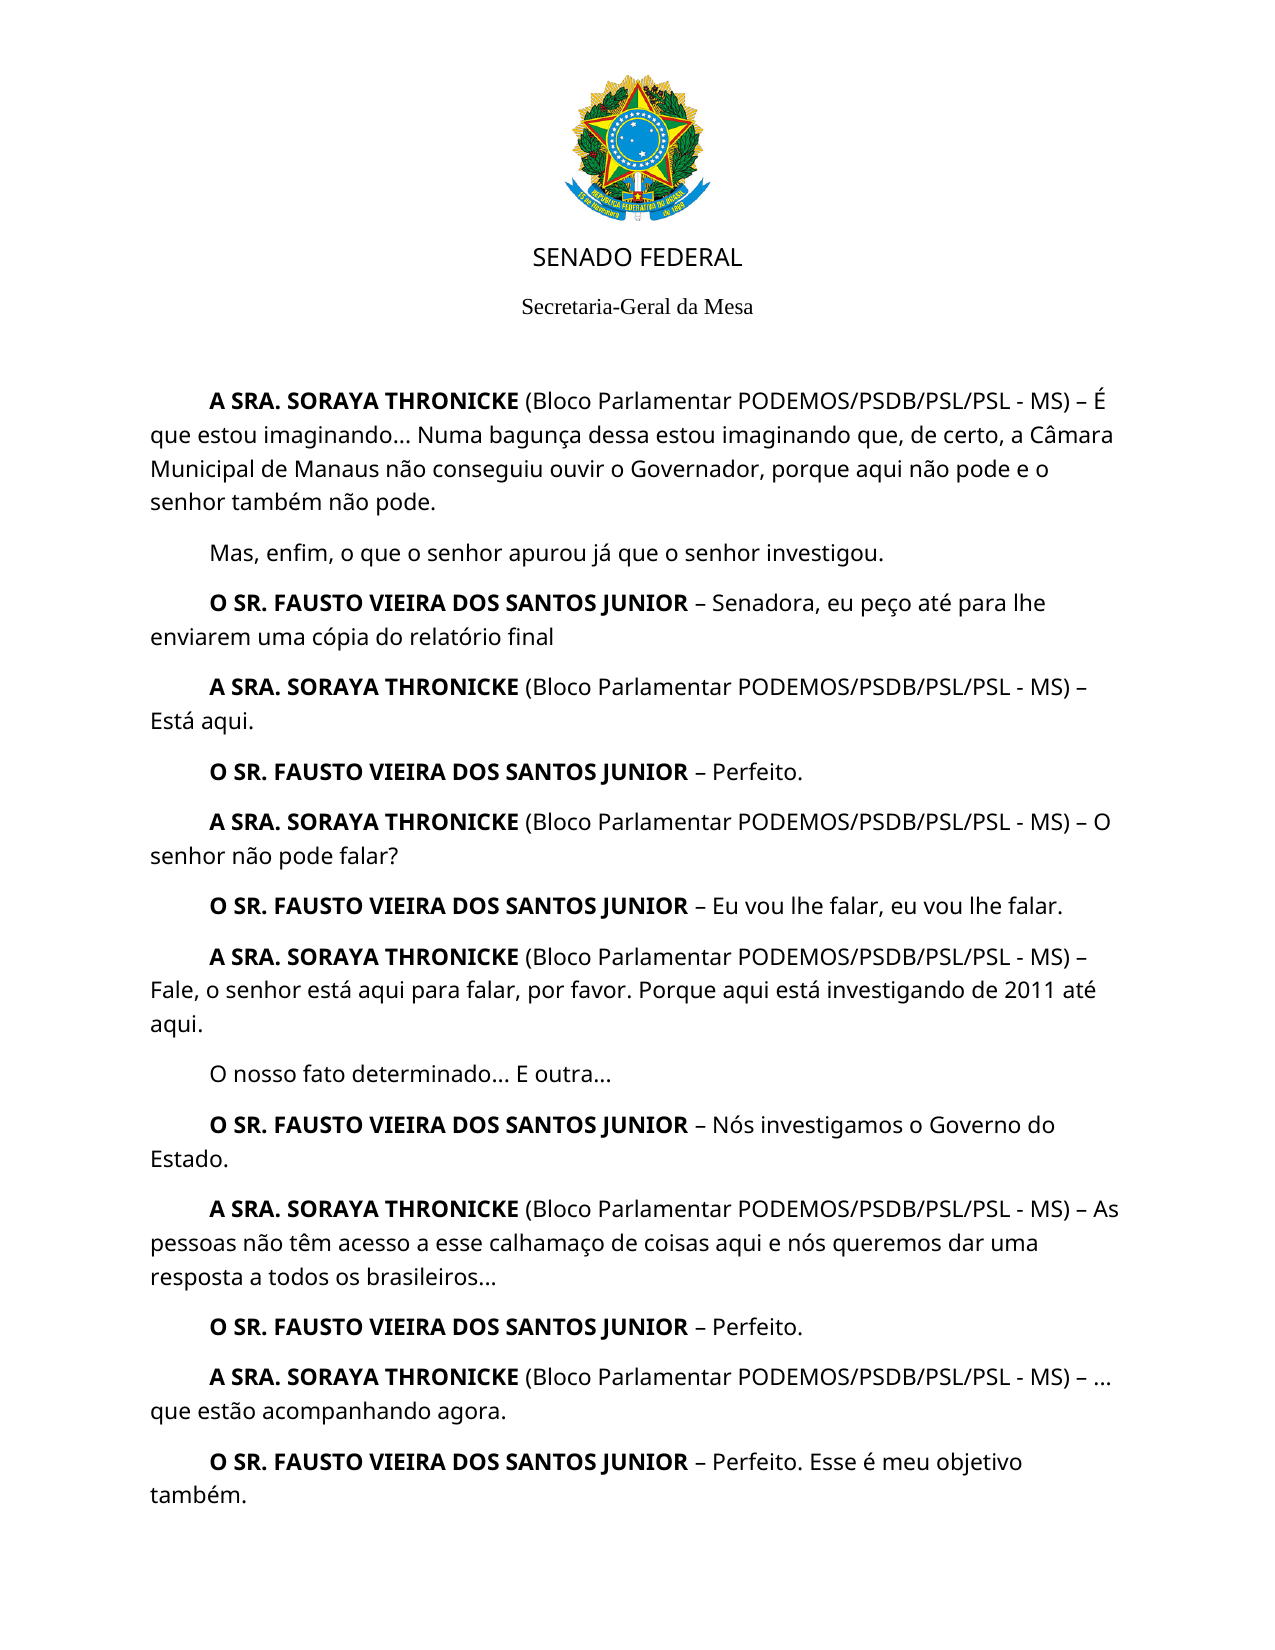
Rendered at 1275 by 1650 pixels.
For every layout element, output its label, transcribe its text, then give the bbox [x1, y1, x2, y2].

text O SR. FAUSTO VIEIRA DOS SANTOS JUNIOR – Perfeito. [150, 755, 1125, 787]
text A SRA. SORAYA THRONICKE (Bloco Parlamentar PODEMOS/PSDB/PSL/PSL - MS) – Fale, o senhor está aqui para falar, por favor. Porque aqui está investigando de 2011 até aqui. [150, 940, 1125, 1039]
text A SRA. SORAYA THRONICKE (Bloco Parlamentar PODEMOS/PSDB/PSL/PSL - MS) – O senhor não pode falar? [150, 806, 1125, 871]
text Mas, enfim, o que o senhor apurou já que o senhor investigou. [150, 537, 1125, 568]
text A SRA. SORAYA THRONICKE (Bloco Parlamentar PODEMOS/PSDB/PSL/PSL - MS) – ... que estão acompanhando agora. [150, 1361, 1125, 1426]
picture [564, 75, 711, 221]
text A SRA. SORAYA THRONICKE (Bloco Parlamentar PODEMOS/PSDB/PSL/PSL - MS) – As pessoas não têm acesso a esse calhamaço de coisas aqui e nós queremos dar uma resposta a todos os brasileiros... [150, 1193, 1125, 1292]
text A SRA. SORAYA THRONICKE (Bloco Parlamentar PODEMOS/PSDB/PSL/PSL - MS) – É que estou imaginando... Numa bagunça dessa estou imaginando que, de certo, a Câmara Municipal de Manaus não conseguiu ouvir o Governador, porque aqui não pode e o senhor também não pode. [150, 385, 1125, 517]
text O SR. FAUSTO VIEIRA DOS SANTOS JUNIOR – Senadora, eu peço até para lhe enviarem uma cópia do relatório final [150, 587, 1125, 652]
text A SRA. SORAYA THRONICKE (Bloco Parlamentar PODEMOS/PSDB/PSL/PSL - MS) – Está aqui. [150, 671, 1125, 736]
text O SR. FAUSTO VIEIRA DOS SANTOS JUNIOR – Perfeito. Esse é meu objetivo também. [150, 1445, 1125, 1510]
text O SR. FAUSTO VIEIRA DOS SANTOS JUNIOR – Nós investigamos o Governo do Estado. [150, 1109, 1125, 1174]
text O nosso fato determinado... E outra... [150, 1058, 1125, 1089]
text O SR. FAUSTO VIEIRA DOS SANTOS JUNIOR – Eu vou lhe falar, eu vou lhe falar. [150, 890, 1125, 921]
text O SR. FAUSTO VIEIRA DOS SANTOS JUNIOR – Perfeito. [150, 1311, 1125, 1342]
